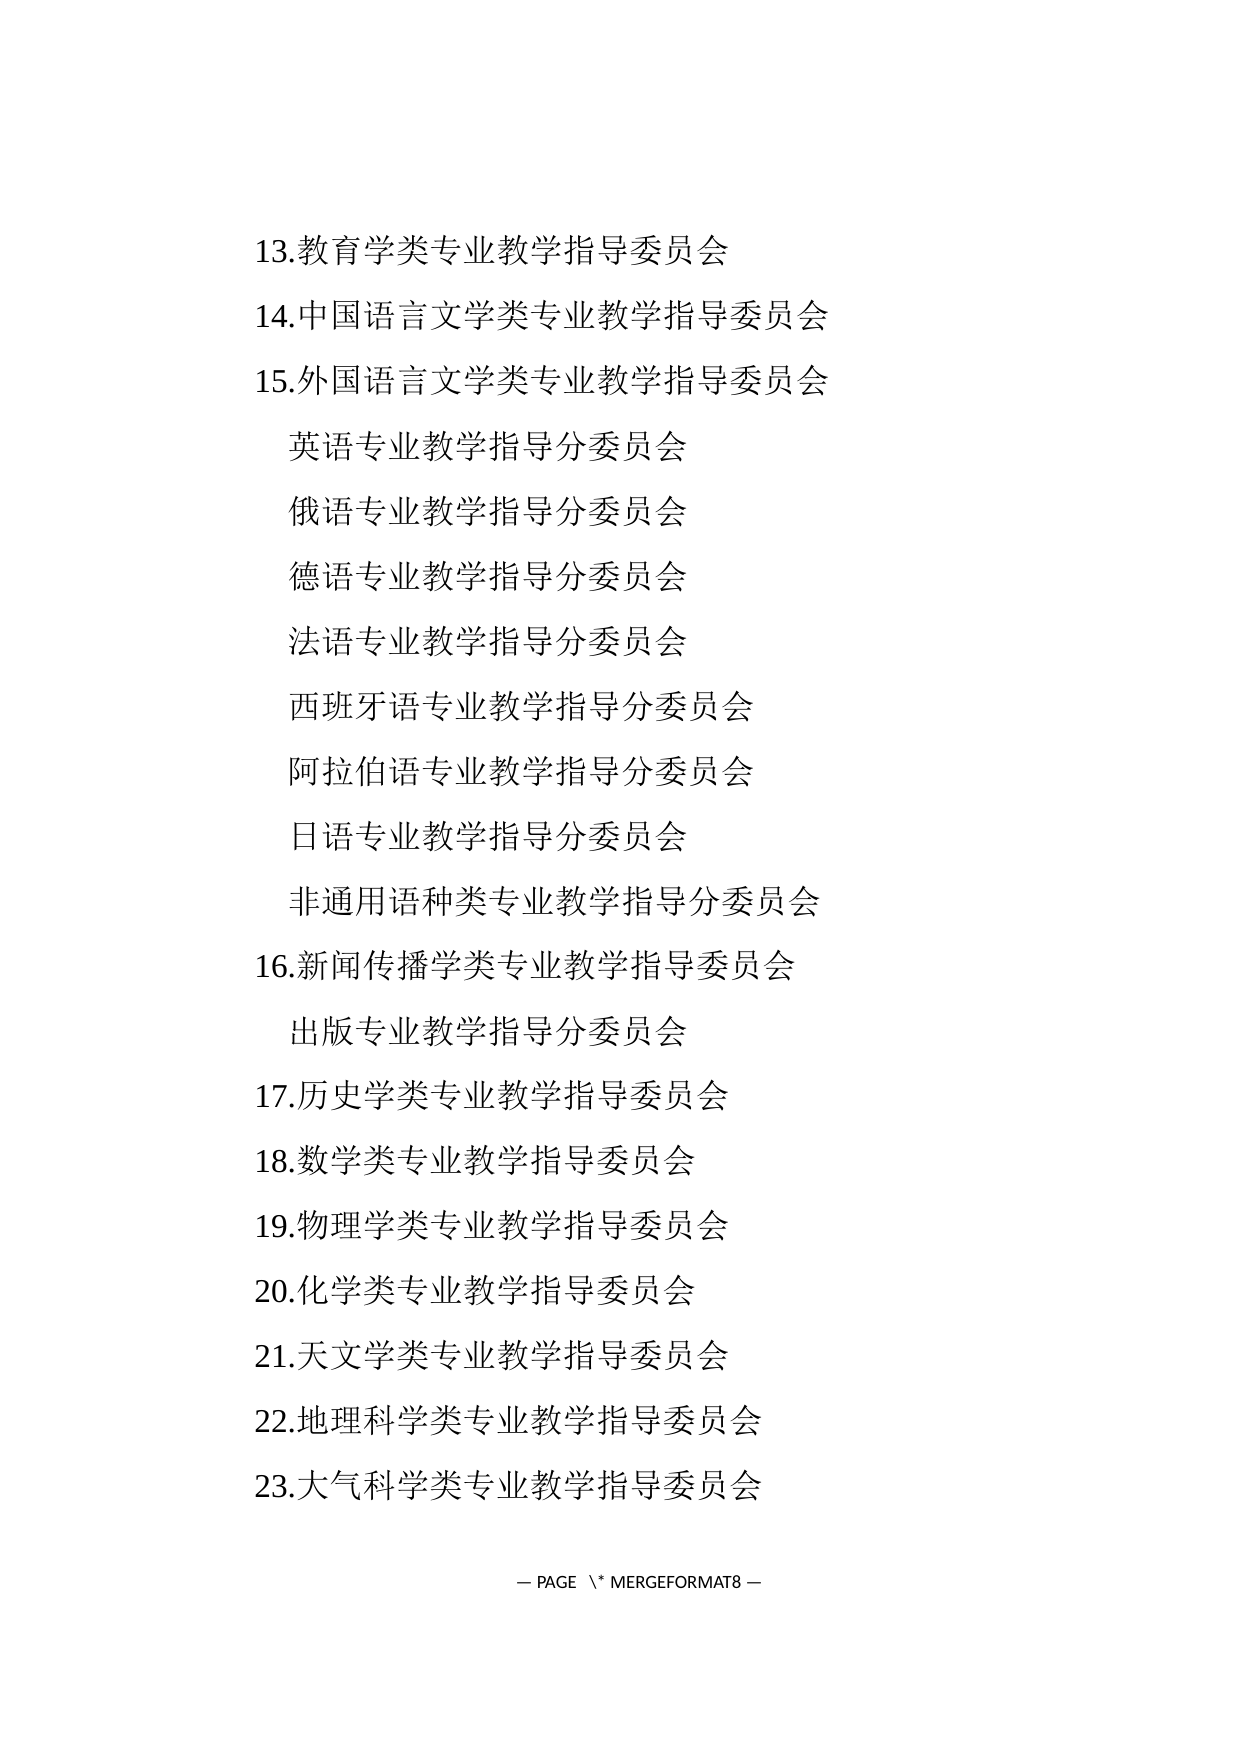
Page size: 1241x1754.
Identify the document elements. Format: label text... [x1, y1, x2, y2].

text 18.数学类专业教学指导委员会 [187, 1127, 1053, 1192]
text 20.化学类专业教学指导委员会 [187, 1257, 1053, 1322]
text 19.物理学类专业教学指导委员会 [187, 1192, 1053, 1257]
text 14.中国语言文学类专业教学指导委员会 [187, 282, 1053, 347]
text 13.教育学类专业教学指导委员会 [187, 217, 1053, 282]
text 21.天文学类专业教学指导委员会 [187, 1322, 1053, 1387]
text 英语专业教学指导分委员会 [187, 412, 1053, 477]
text 法语专业教学指导分委员会 [187, 607, 1053, 672]
text 16.新闻传播学类专业教学指导委员会 [187, 932, 1053, 997]
text 17.历史学类专业教学指导委员会 [187, 1062, 1053, 1127]
text 出版专业教学指导分委员会 [187, 997, 1053, 1062]
text 德语专业教学指导分委员会 [187, 542, 1053, 607]
text 非通用语种类专业教学指导分委员会 [187, 867, 1053, 932]
text 23.大气科学类专业教学指导委员会 [187, 1452, 1053, 1517]
text 15.外国语言文学类专业教学指导委员会 [187, 347, 1053, 412]
text 西班牙语专业教学指导分委员会 [187, 672, 1053, 737]
text 阿拉伯语专业教学指导分委员会 [187, 737, 1053, 802]
text 22.地理科学类专业教学指导委员会 [187, 1387, 1053, 1452]
text 俄语专业教学指导分委员会 [187, 477, 1053, 542]
text 日语专业教学指导分委员会 [187, 802, 1053, 867]
